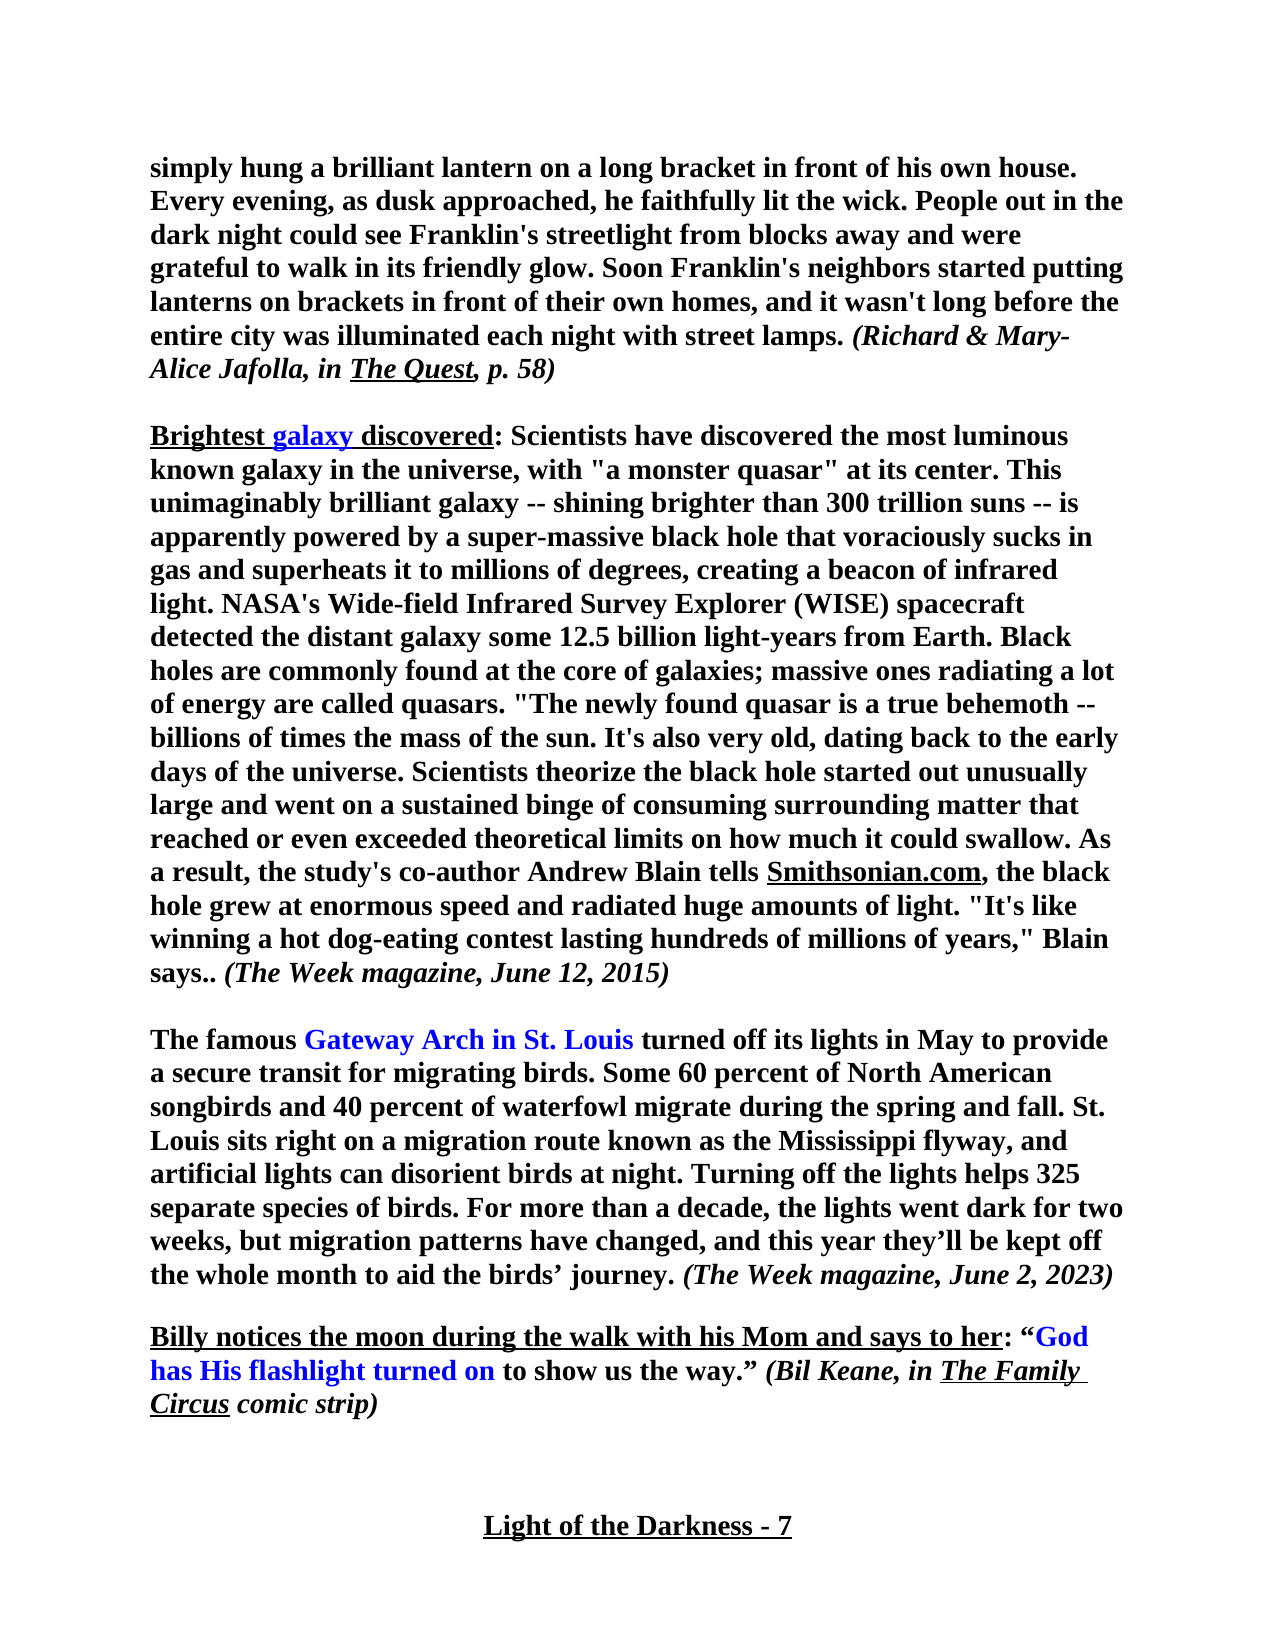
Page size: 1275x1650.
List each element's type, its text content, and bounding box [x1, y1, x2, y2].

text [150, 150, 1125, 385]
text The famous Gateway Arch in St. Louis turned off its lights in May to provide a secure transit for migrating birds. Some 60 percent of North American songbirds and 40 percent of waterfowl migrate during the spring and fall. St. Louis sits right on a migration route known as the Mississippi flyway, and artificial lights can disorient birds at night. Turning off the lights helps 325 separate species of birds. For more than a decade, the lights went dark for two weeks, but migration patterns have changed, and this year they’ll be kept off the whole month to aid the birds’ journey. (The Week magazine, June 2, 2023) [150, 1022, 1125, 1290]
text Brightest galaxy discovered: Scientists have discovered the most luminous known galaxy in the universe, with "a monster quasar" at its center. This unimaginably brilliant galaxy -- shining brighter than 300 trillion suns -- is apparently powered by a super-massive black hole that voraciously sucks in gas and superheats it to millions of degrees, creating a beacon of infrared light. NASA's Wide-field Infrared Survey Explorer (WISE) spacecraft detected the distant galaxy some 12.5 billion light-years from Earth. Black holes are commonly found at the core of galaxies; massive ones radiating a lot of energy are called quasars. "The newly found quasar is a true behemoth -- billions of times the mass of the sun. It's also very old, dating back to the early days of the universe. Scientists theorize the black hole started out unusually large and went on a sustained binge of consuming surrounding matter that reached or even exceeded theoretical limits on how much it could swallow. As a result, the study's co-author Andrew Blain tells Smithsonian.com, the black hole grew at enormous speed and radiated huge amounts of light. "It's like winning a hot dog-eating contest lasting hundreds of millions of years," Blain says.. (The Week magazine, June 12, 2015) [150, 418, 1125, 988]
text Billy notices the moon during the walk with his Mom and says to her: “God has His flashlight turned on to show us the way.” (Bil Keane, in The Family Circus comic strip) [150, 1319, 1125, 1448]
